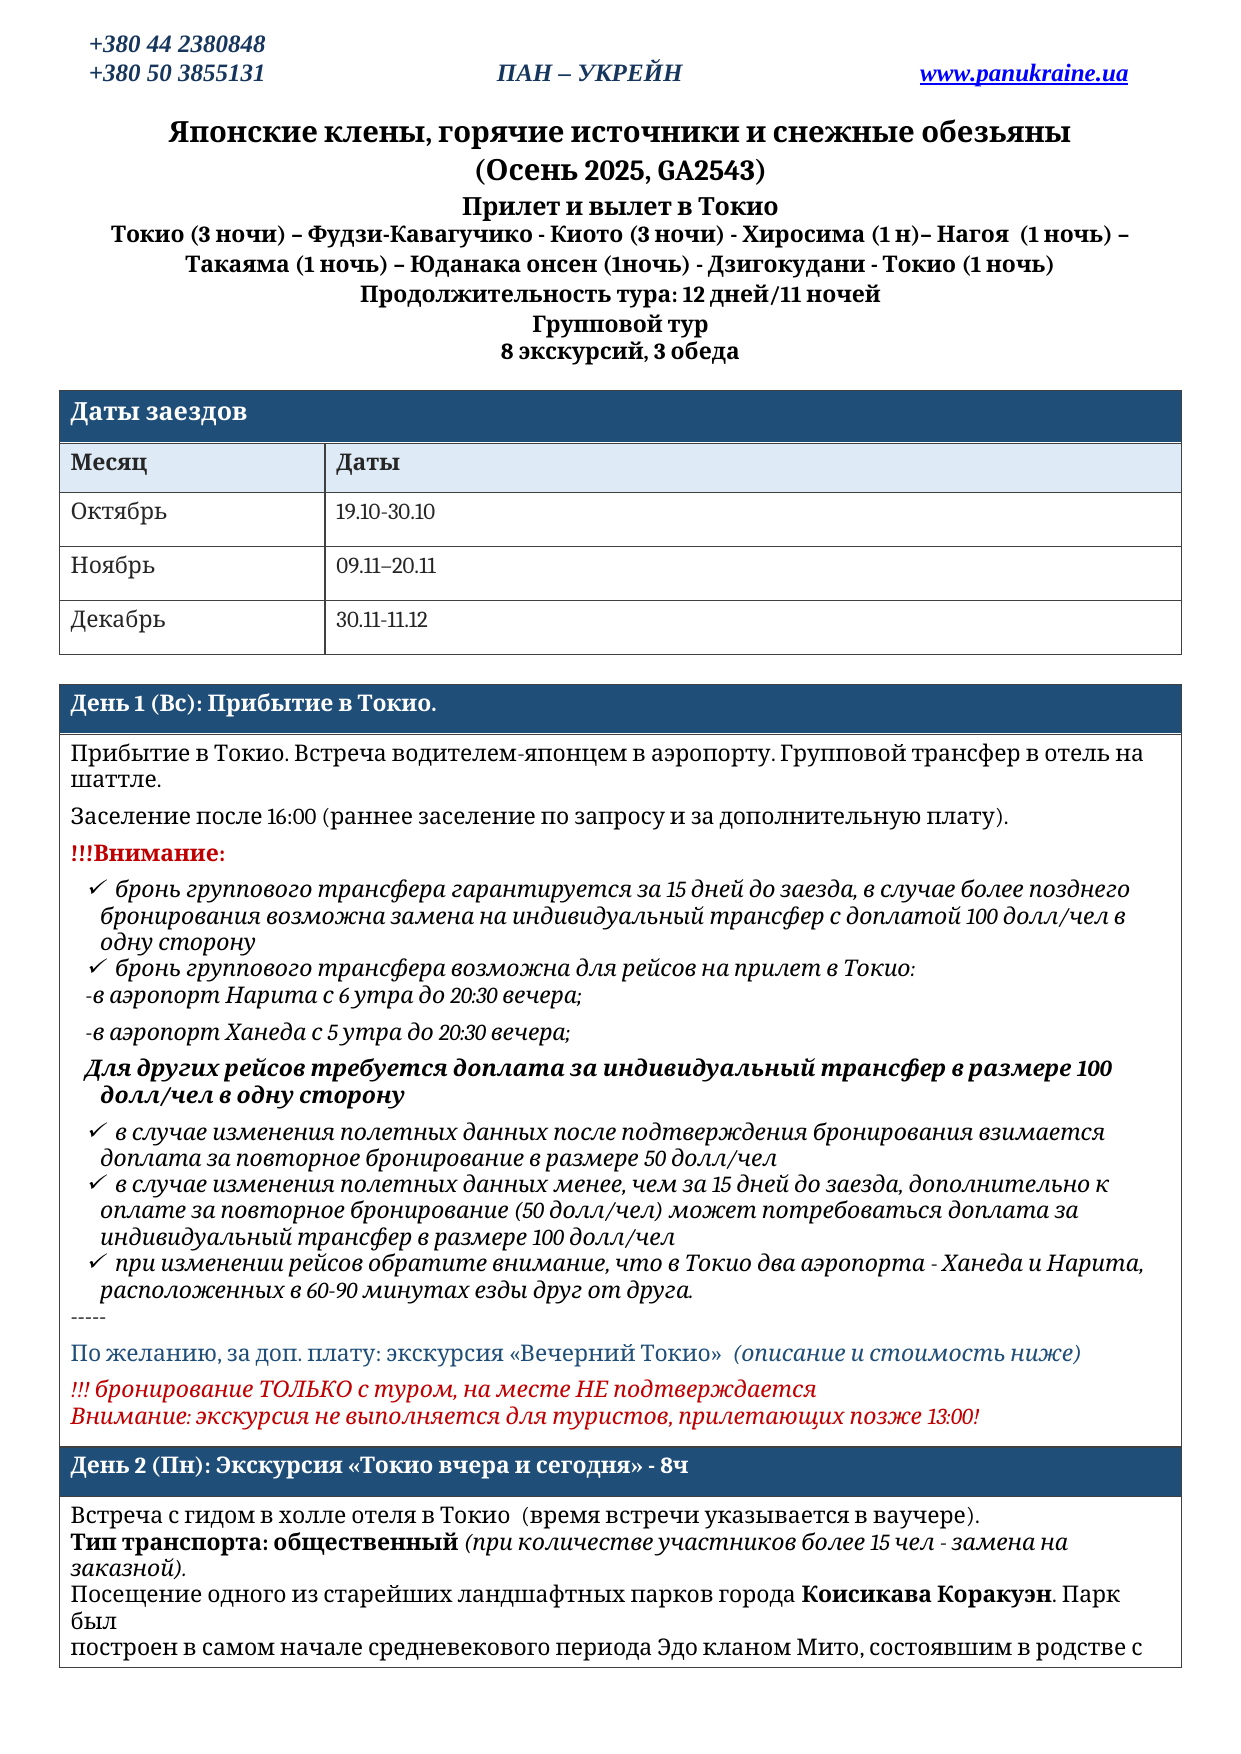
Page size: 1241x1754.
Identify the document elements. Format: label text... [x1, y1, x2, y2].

table_cell Октябрь [60, 493, 324, 546]
table_header День 1 (Вс): Прибытие в Токио. [60, 685, 1181, 733]
table_cell Декабрь [60, 601, 324, 654]
table_cell 09.11–20.11 [326, 547, 1181, 600]
table_cell 30.11-11.12 [326, 601, 1181, 654]
table_cell Ноябрь [60, 547, 324, 600]
table_cell Прибытие в Токио. Встреча водителем-японцем в аэропорту. Групповой трансфер в отель на шаттле. Заселение после 16:00 (раннее заселение по запросу и за дополнительную плату). !!!Внимание: бронь группового трансфера гарантируется за 15 дней до заезда, в случае более позднего бронирования возможна замена на индивидуальный трансфер с доплатой 100 долл/чел в одну сторону бронь группового трансфера возможна для рейсов на прилет в Токио: -в аэропорт Нарита с 6 утра до 20:30 вечера; -в аэропорт Ханеда с 5 утра до 20:30 вечера; Для других рейсов требуется доплата за индивидуальный трансфер в размере 100 долл/чел в одну сторону в случае изменения полетных данных после подтверждения бронирования взимается доплата за повторное бронирование в размере 50 долл/чел в случае изменения полетных данных менее, чем за 15 дней до заезда, дополнительно к оплате за повторное бронирование (50 долл/чел) может потребоваться доплата за индивидуальный трансфер в размере 100 долл/чел при изменении рейсов обратите внимание, что в Токио два аэропорта - Ханеда и Нарита, расположенных в 60-90 минутах езды друг от друга. ----- По желанию, за доп. плату: экскурсия «Вечерний Токио» (описание и стоимость ниже) !!! бронирование ТОЛЬКО с туром, на месте НЕ подтверждается Внимание: экскурсия не выполняется для туристов, прилетающих позже 13:00! [60, 735, 1181, 1446]
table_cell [60, 1497, 1181, 1667]
table_cell Месяц [60, 444, 324, 492]
table_header Даты заездов [60, 391, 1181, 442]
text 8 экскурсий, 3 обеда [89, 339, 1152, 365]
table_cell 19.10-30.10 [326, 493, 1181, 546]
text Японские клены, горячие источники и снежные обезьяны [89, 116, 1152, 149]
text Продолжительность тура: 12 дней/11 ночей [89, 282, 1152, 308]
table_cell День 2 (Пн): Экскурсия «Токио вчера и сегодня» - 8ч [60, 1448, 1181, 1496]
text Такаяма (1 ночь) – Юданака онсен (1ночь) - Дзигокудани - Токио (1 ночь) [89, 252, 1152, 278]
table_cell Даты [326, 444, 1181, 492]
text Групповой тур [89, 312, 1152, 339]
text Прилет и вылет в Токио [89, 193, 1152, 222]
text (Осень 2025, GA2543) [89, 154, 1152, 188]
text Токио (3 ночи) – Фудзи-Кавагучико - Киото (3 ночи) - Хиросима (1 н)– Нагоя (1 ночь) – [89, 222, 1152, 248]
